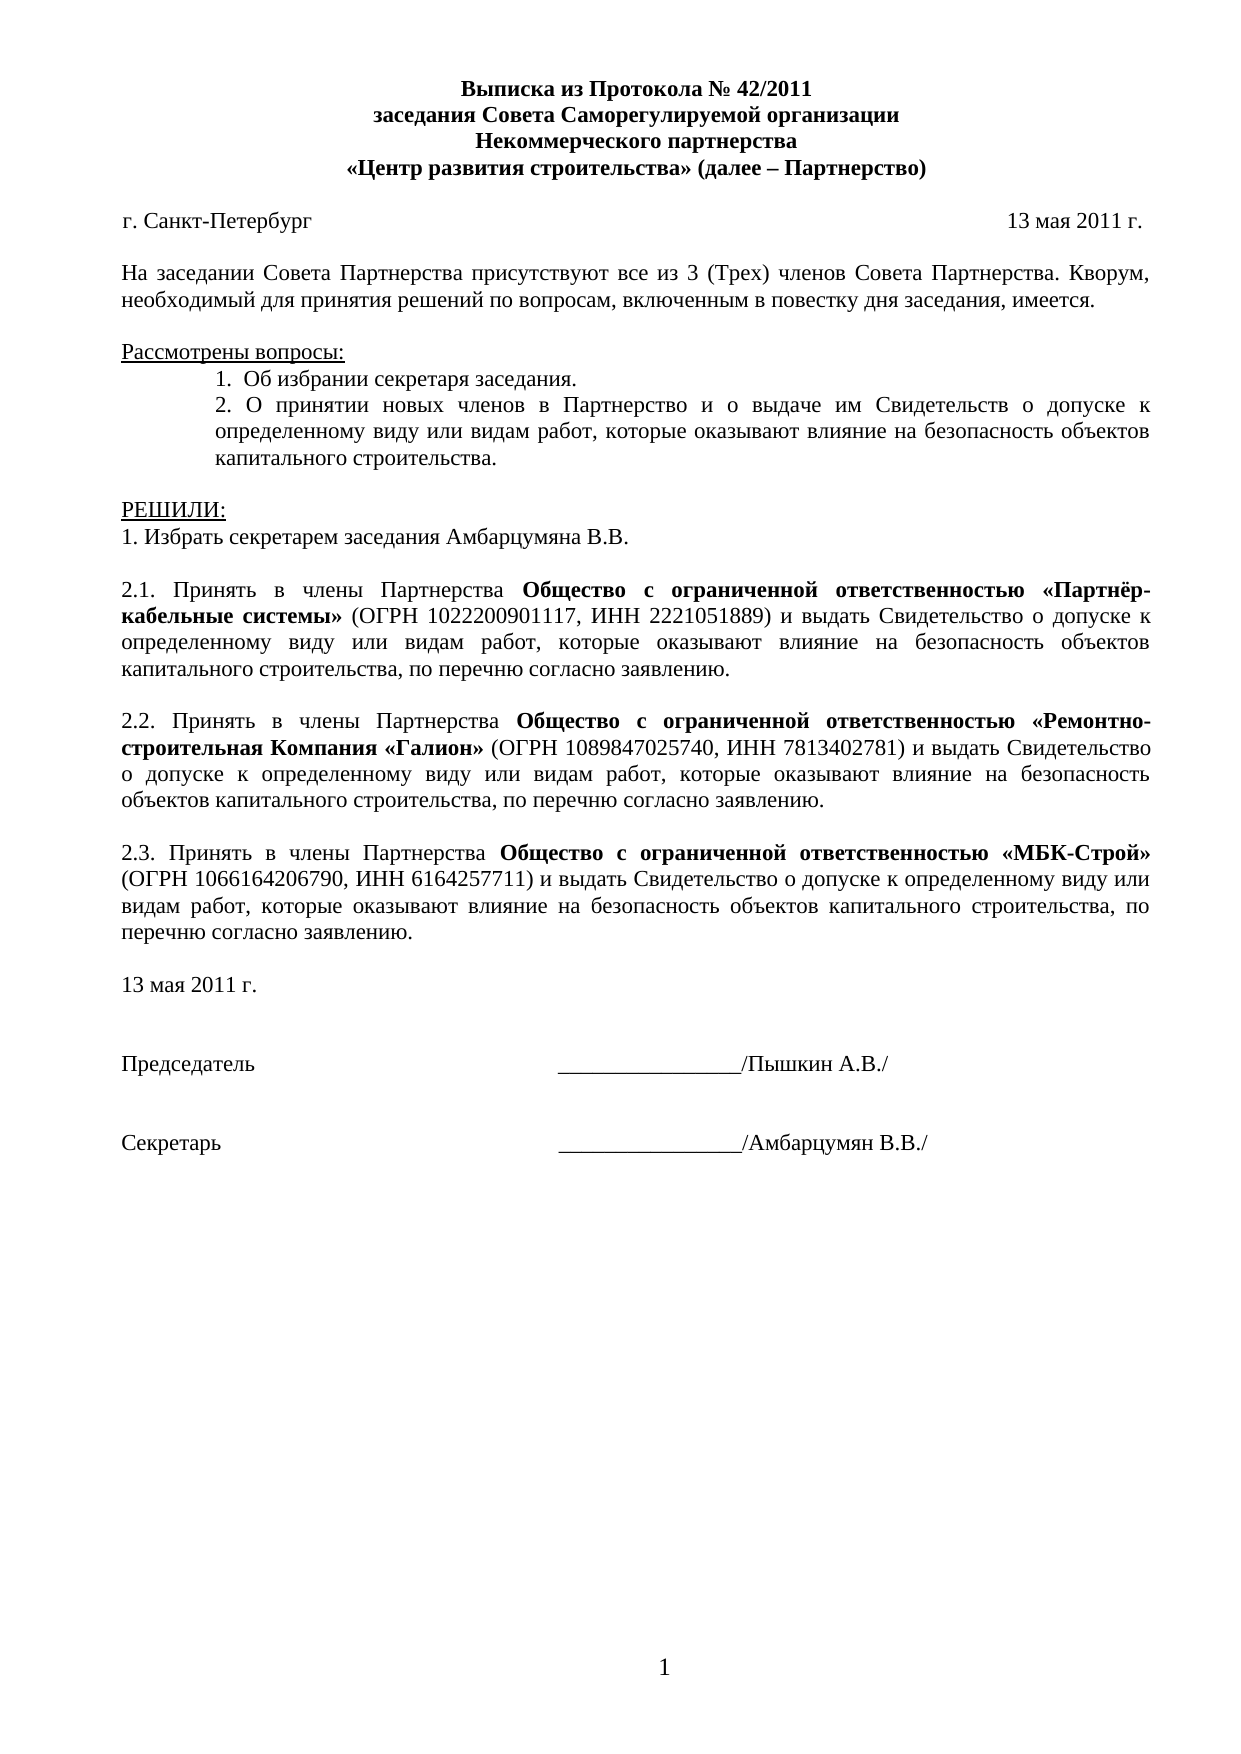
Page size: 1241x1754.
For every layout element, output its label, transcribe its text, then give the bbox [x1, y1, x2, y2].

text Председатель ________________/Пышкин А.В./ [121, 1050, 1152, 1076]
text На заседании Совета Партнерства присутствуют все из 3 (Трех) членов Совета Партнерства. Кворум, необходимый для принятия решений по вопросам, включенным в повестку дня заседания, имеется. [121, 259, 1152, 312]
text Выписка из Протокола № 42/2011 [121, 75, 1152, 101]
text Секретарь ________________/Амбарцумян В.В./ [121, 1129, 1152, 1155]
text 2.1. Принять в члены Партнерства Общество с ограниченной ответственностью «Партнёр-кабельные системы» (ОГРН 1022200901117, ИНН 2221051889) и выдать Свидетельство о допуске к определенному виду или видам работ, которые оказывают влияние на безопасность объектов капитального строительства, по перечню согласно заявлению. [121, 576, 1152, 681]
text Рассмотрены вопросы: [121, 338, 1152, 365]
text 1. Об избрании секретаря заседания. [215, 365, 1152, 391]
table_header 13 мая 2011 г. [633, 207, 1154, 233]
text 2.3. Принять в члены Партнерства Общество с ограниченной ответственностью «МБК-Строй» (ОГРН 1066164206790, ИНН 6164257711) и выдать Свидетельство о допуске к определенному виду или видам работ, которые оказывают влияние на безопасность объектов капитального строительства, по перечню согласно заявлению. [121, 839, 1152, 944]
text 13 мая 2011 г. [121, 971, 1152, 997]
text заседания Совета Саморегулируемой организации [121, 101, 1152, 128]
table_header г. Санкт-Петербург [111, 207, 632, 233]
text 2.2. Принять в члены Партнерства Общество с ограниченной ответственностью «Ремонтно-строительная Компания «Галион» (ОГРН 1089847025740, ИНН 7813402781) и выдать Свидетельство о допуске к определенному виду или видам работ, которые оказывают влияние на безопасность объектов капитального строительства, по перечню согласно заявлению. [121, 707, 1152, 813]
text 2. О принятии новых членов в Партнерство и о выдаче им Свидетельств о допуске к определенному виду или видам работ, которые оказывают влияние на безопасность объектов капитального строительства. [215, 391, 1152, 470]
text «Центр развития строительства» (далее – Партнерство) [121, 154, 1152, 180]
text Некоммерческого партнерства [121, 128, 1152, 154]
text РЕШИЛИ: [121, 497, 1152, 523]
text 1. Избрать секретарем заседания Амбарцумяна В.В. [121, 523, 1152, 549]
